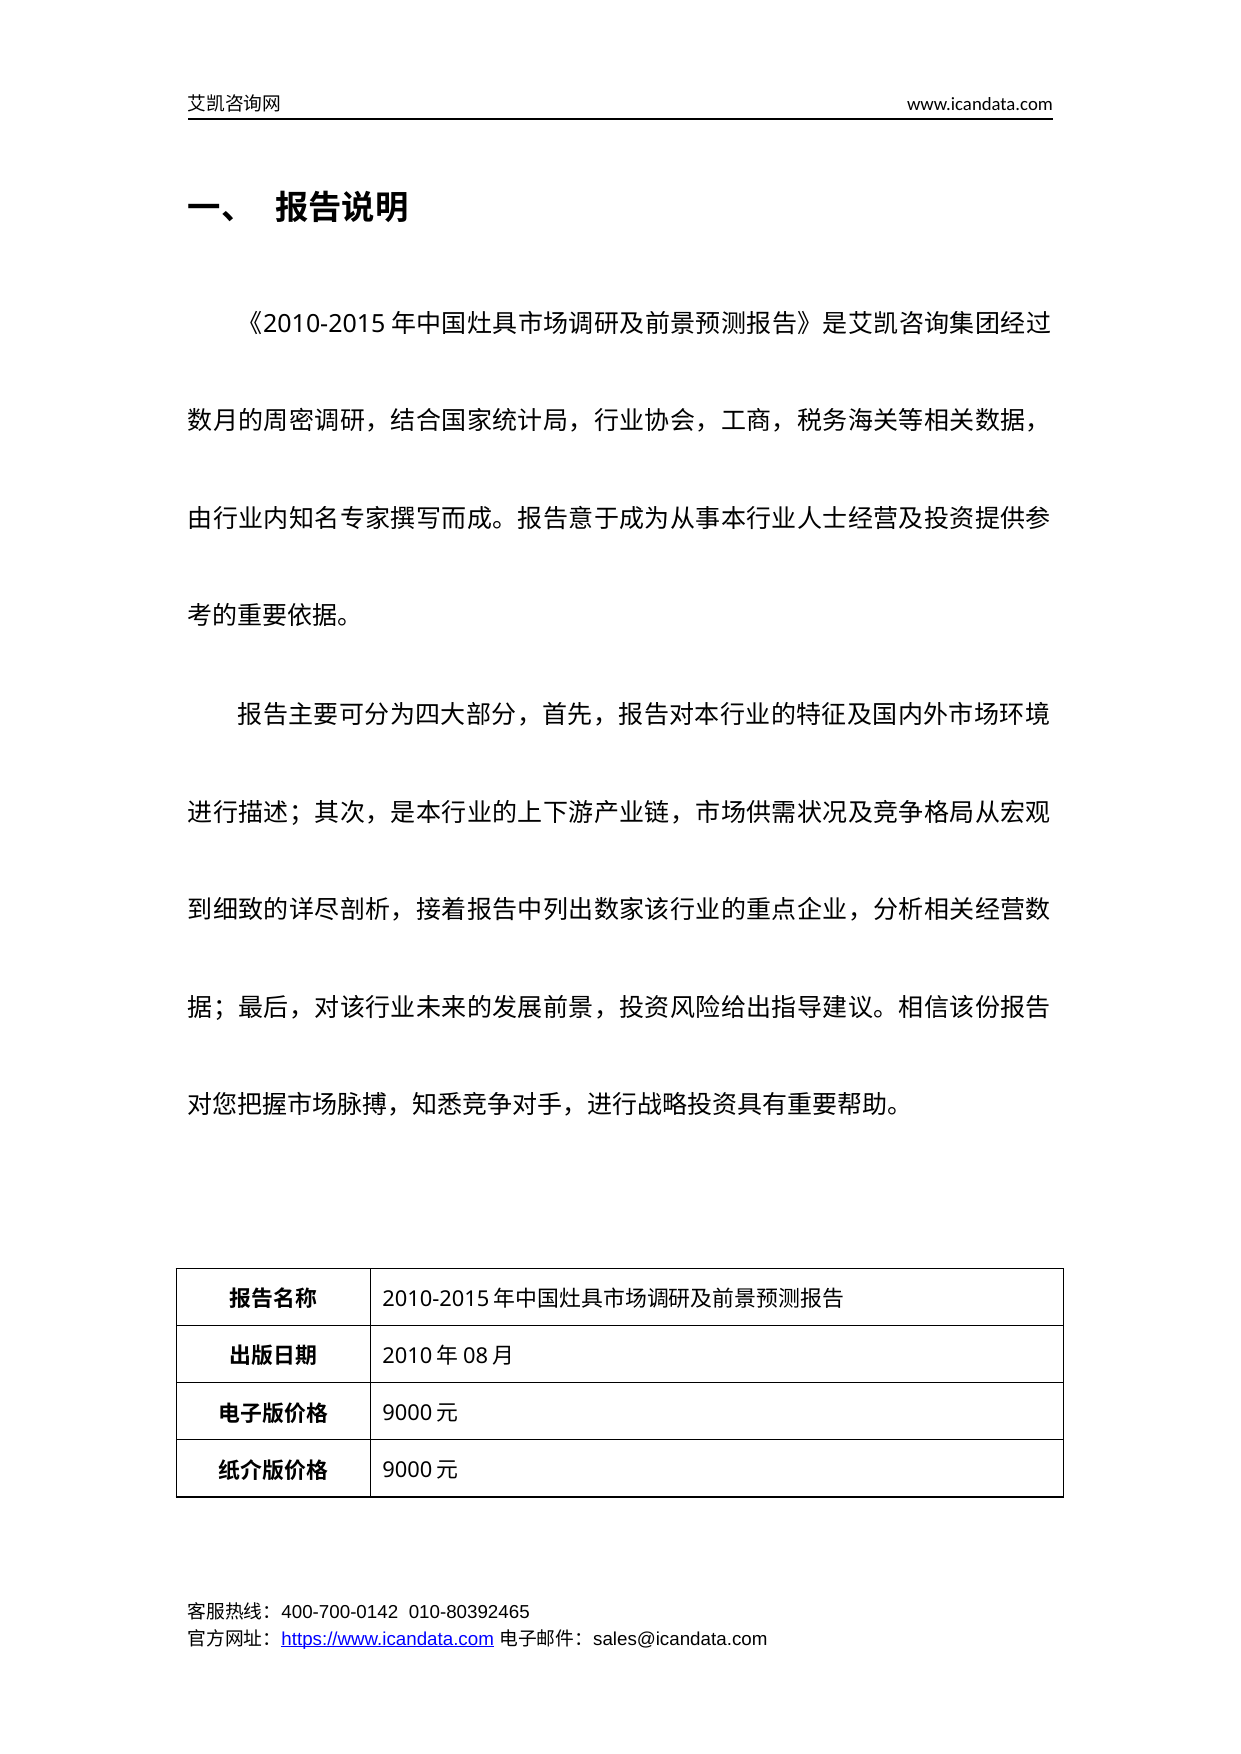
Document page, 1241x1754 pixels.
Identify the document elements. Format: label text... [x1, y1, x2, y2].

table_cell 9000元 [371, 1383, 1063, 1439]
text 报告主要可分为四大部分，首先，报告对本行业的特征及国内外市场环境进行描述；其次，是本行业的上下游产业链，市场供需状况及竞争格局从宏观到细致的详尽剖析，接着报告中列出数家该行业的重点企业，分析相关经营数据；最后，对该行业未来的发展前景，投资风险给出指导建议。相信该份报告对您把握市场脉搏，知悉竞争对手，进行战略投资具有重要帮助。 [187, 681, 1053, 1136]
subtitle 报告说明 [187, 172, 1053, 237]
table_cell 电子版价格 [177, 1383, 370, 1439]
table_header 2010-2015年中国灶具市场调研及前景预测报告 [371, 1269, 1063, 1325]
table_cell 出版日期 [177, 1326, 370, 1382]
table_cell 9000元 [371, 1440, 1063, 1496]
table_cell 纸介版价格 [177, 1440, 370, 1496]
table_cell 2010年08月 [371, 1326, 1063, 1382]
table_header 报告名称 [177, 1269, 370, 1325]
text 《2010-2015年中国灶具市场调研及前景预测报告》是艾凯咨询集团经过数月的周密调研，结合国家统计局，行业协会，工商，税务海关等相关数据，由行业内知名专家撰写而成。报告意于成为从事本行业人士经营及投资提供参考的重要依据。 [187, 289, 1053, 646]
